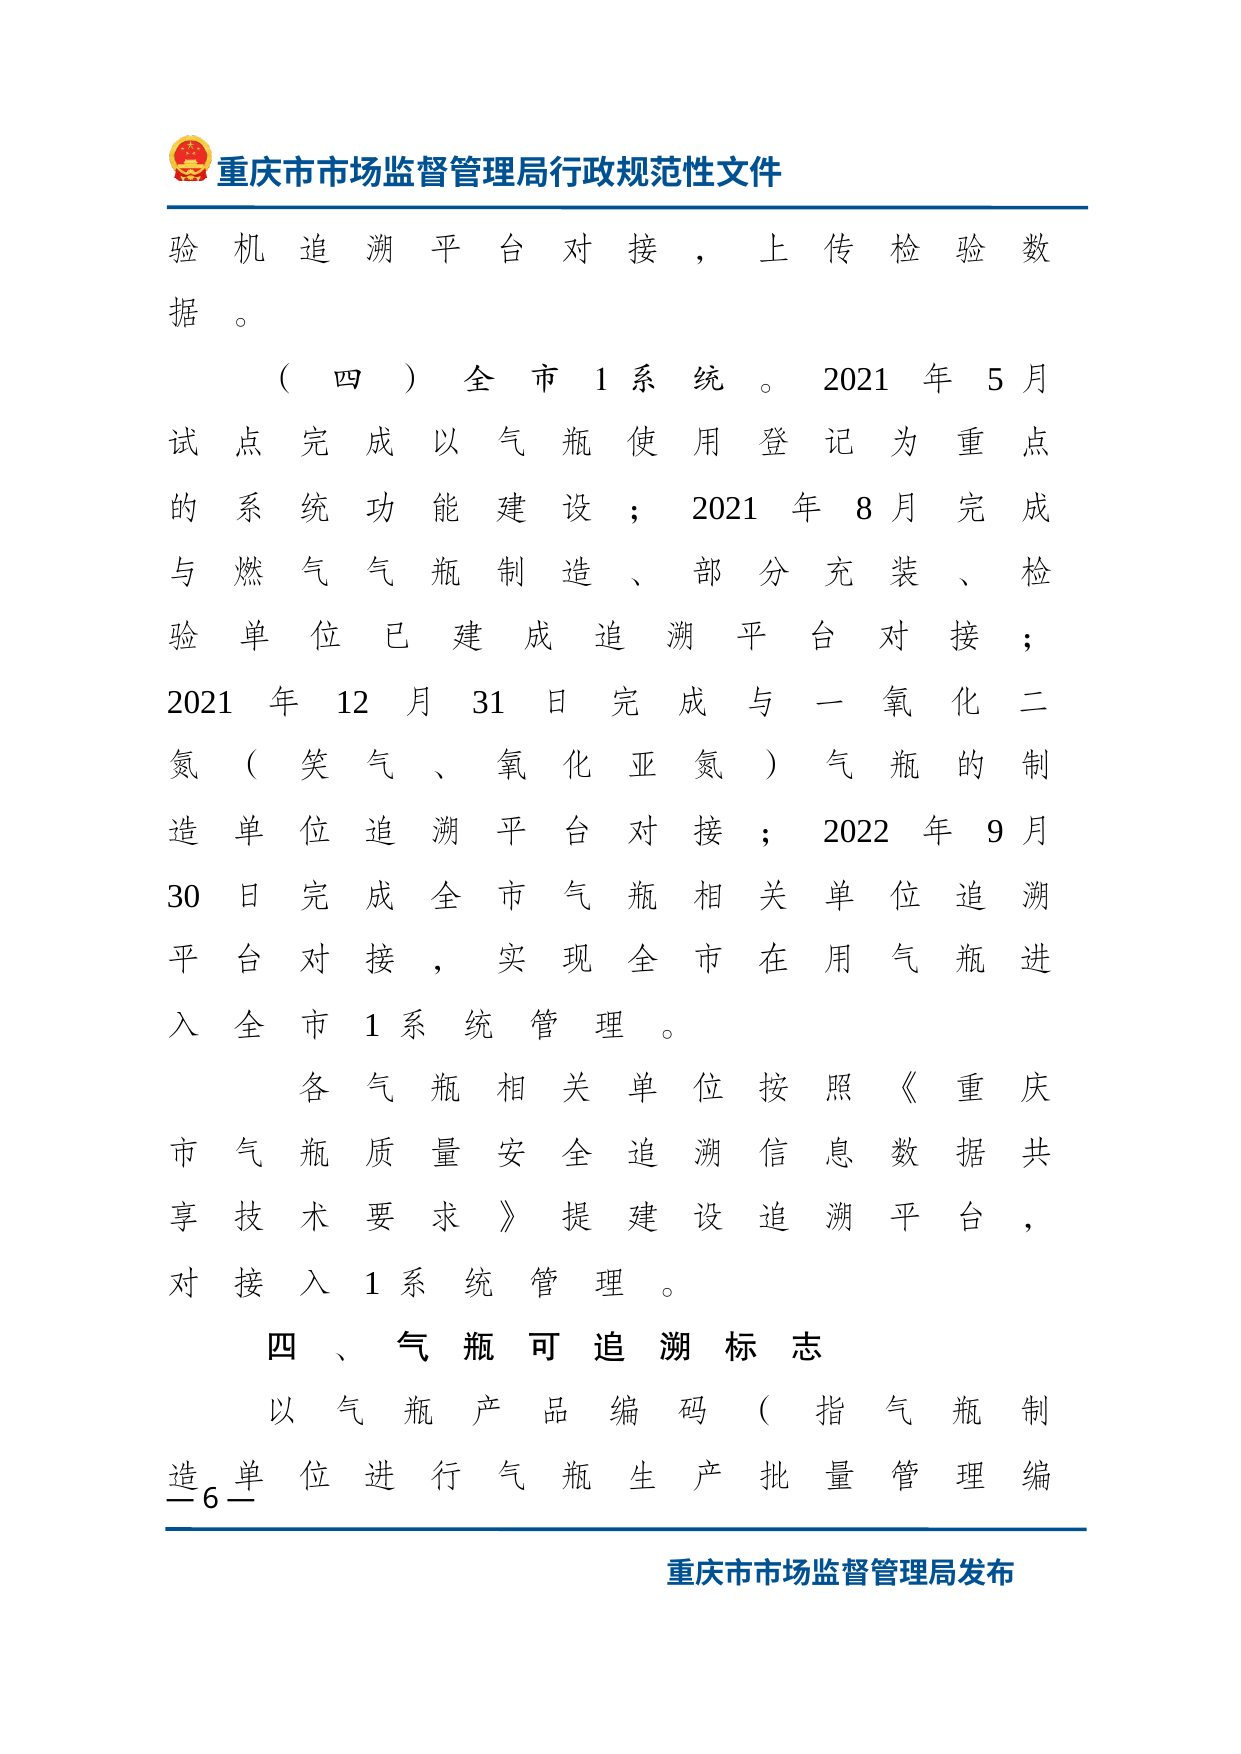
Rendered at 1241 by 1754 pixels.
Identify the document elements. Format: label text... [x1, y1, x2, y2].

text （三）气瓶检验单位。2021年12月31日前完成全市燃气气瓶、车用气瓶、氢气气瓶、一氧化二氮（笑气、氧化亚氮）气瓶检验机构追溯平台对接，上传检验数据；2022年12月31日前完成全市气瓶检验机构追溯平台对接，上传检验数据。 [167, 218, 1085, 347]
picture [165, 134, 216, 185]
text （四）全市1系统。2021年5月底前试点完成以气瓶使用登记为重点的系统功能建设；2021年8月底前完成与燃气气瓶制造、部分充装、检验单位已建成追溯平台对接；2021年12月31日前完成与一氧化二氮（笑气、氧化亚氮）气瓶的制造单位追溯平台对接；2022年9月30日前完成全市气瓶相关单位追溯平台对接，实现全市在用气瓶进入全市1系统管理。 [167, 347, 1085, 1058]
text 鼓励各气瓶相关单位按照《重庆市气瓶质量安全追溯信息数据共享技术要求》提早建设追溯平台，对接纳入1系统管理。 [167, 1058, 1085, 1316]
text 四、气瓶可追溯标志 [167, 1316, 1085, 1381]
